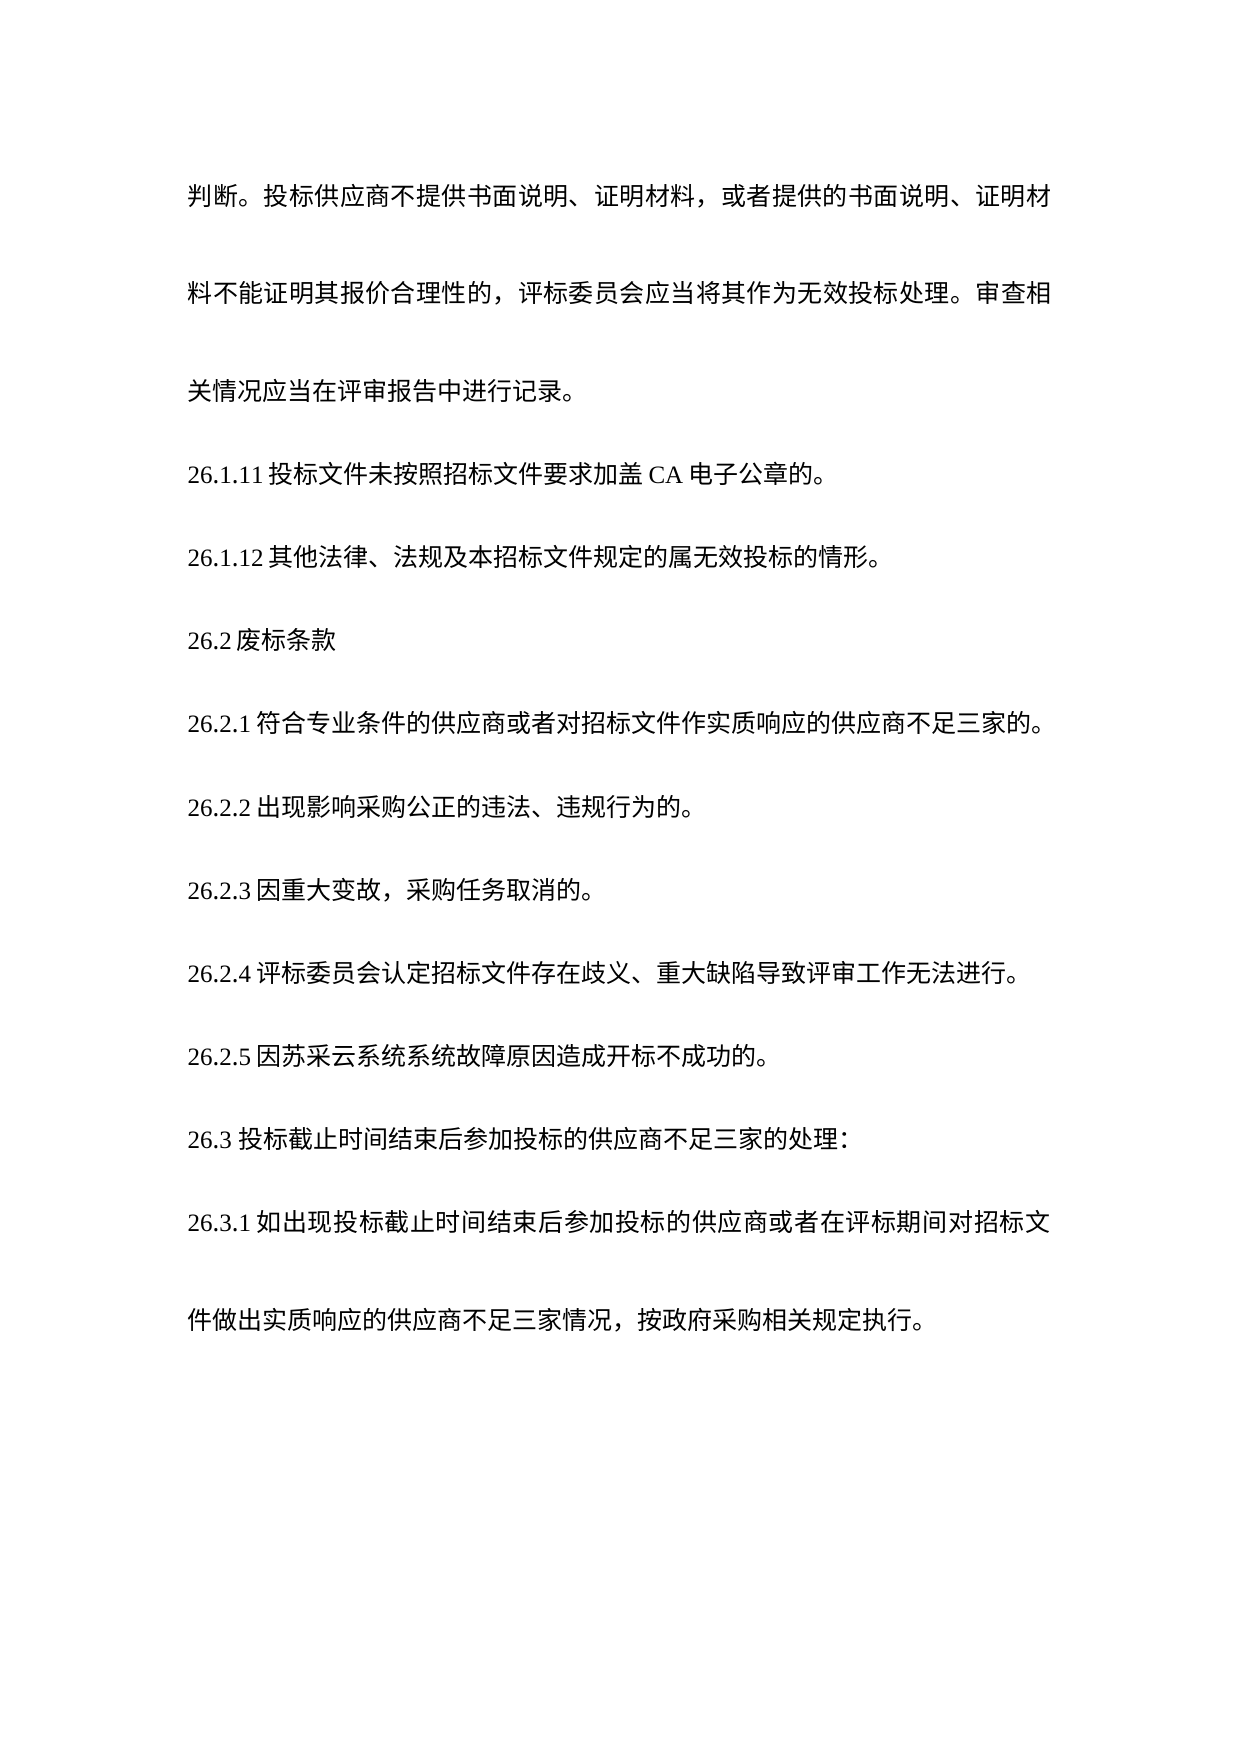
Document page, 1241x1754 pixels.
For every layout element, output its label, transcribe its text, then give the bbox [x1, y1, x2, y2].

text 26.2.2出现影响采购公正的违法、违规行为的。 [187, 773, 1053, 838]
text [187, 162, 1053, 422]
text 26.3 投标截止时间结束后参加投标的供应商不足三家的处理： [187, 1105, 1053, 1170]
text 26.1.12其他法律、法规及本招标文件规定的属无效投标的情形。 [187, 523, 1053, 588]
text 26.2.5因苏采云系统系统故障原因造成开标不成功的。 [187, 1022, 1053, 1087]
text 26.2.1符合专业条件的供应商或者对招标文件作实质响应的供应商不足三家的。 [187, 689, 1053, 754]
text 26.2.3因重大变故，采购任务取消的。 [187, 856, 1053, 921]
text 26.2.4评标委员会认定招标文件存在歧义、重大缺陷导致评审工作无法进行。 [187, 939, 1053, 1004]
text 26.3.1如出现投标截止时间结束后参加投标的供应商或者在评标期间对招标文件做出实质响应的供应商不足三家情况，按政府采购相关规定执行。 [187, 1188, 1053, 1351]
text 26.1.11投标文件未按照招标文件要求加盖CA电子公章的。 [187, 440, 1053, 505]
text 26.2废标条款 [187, 606, 1053, 671]
